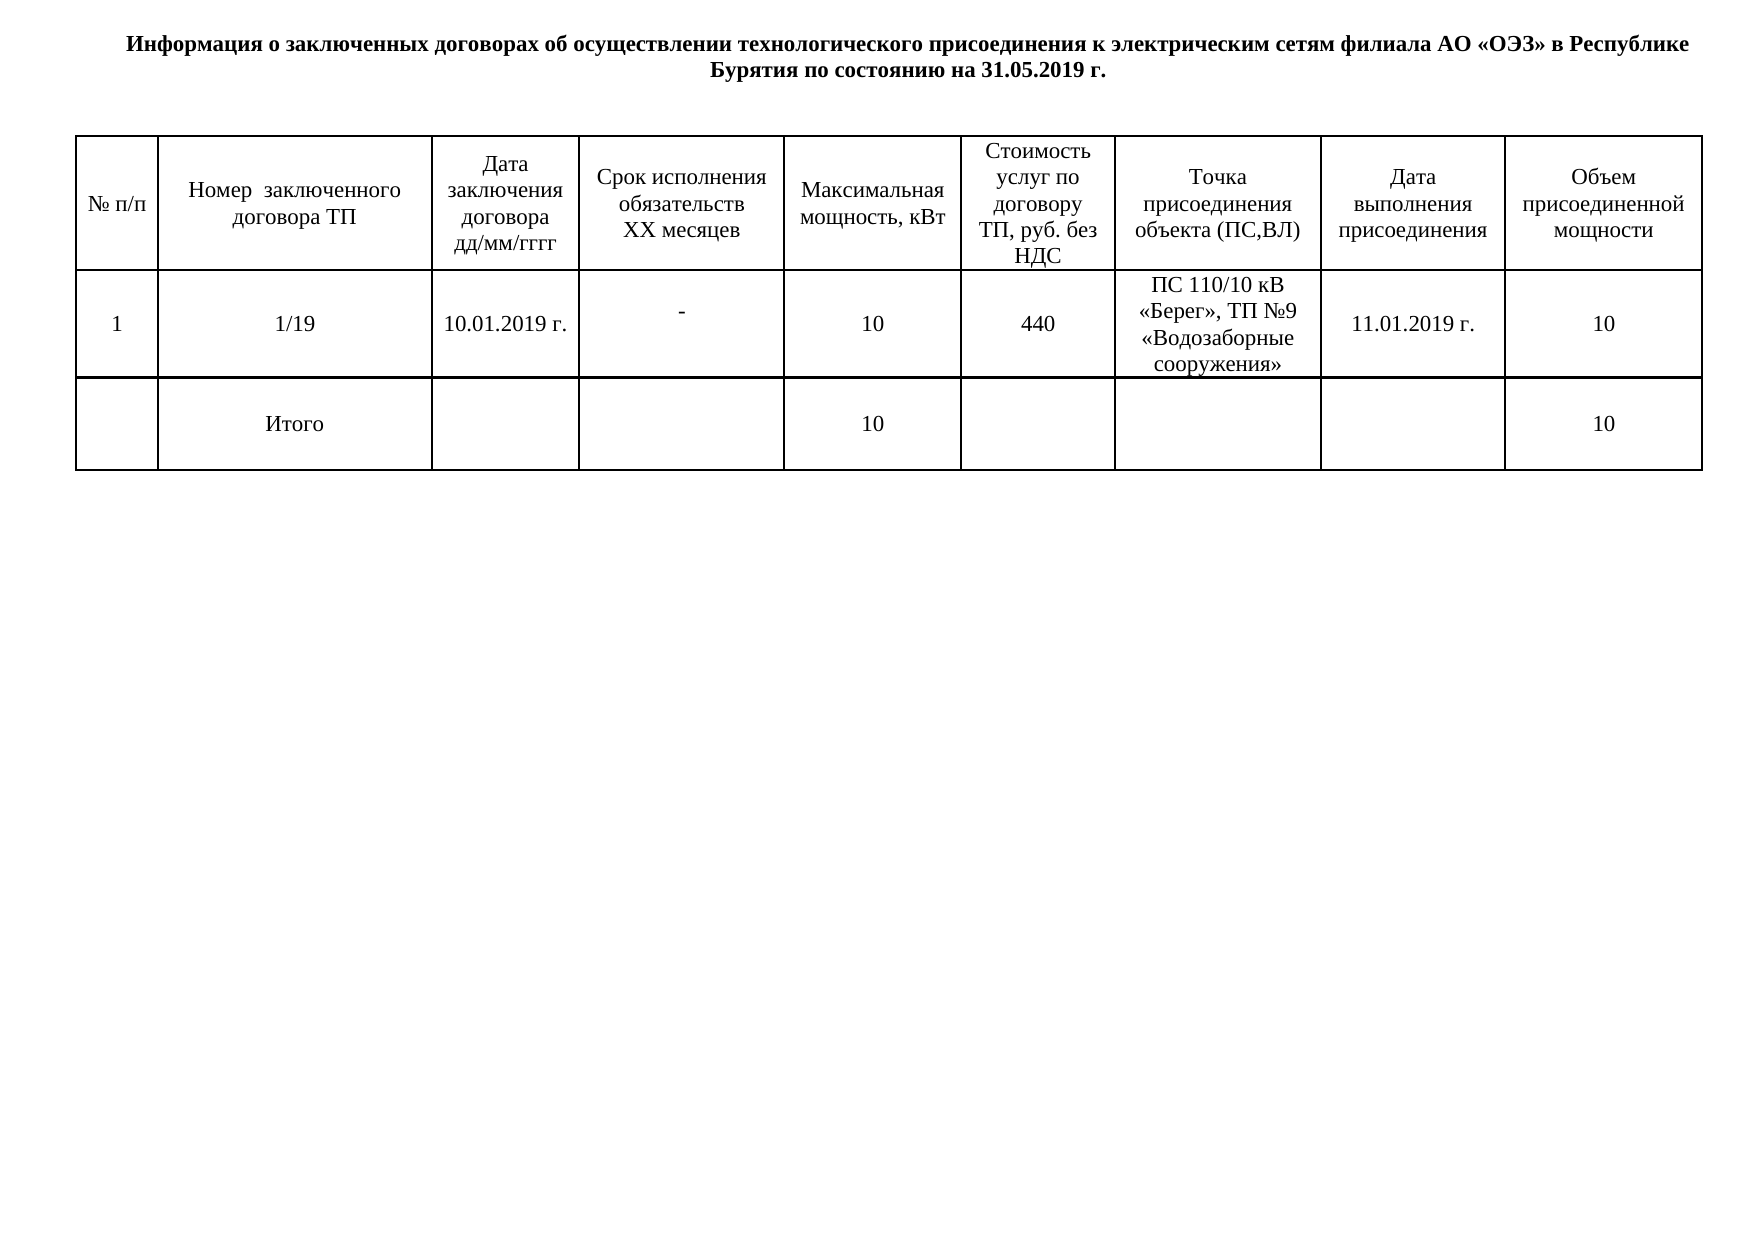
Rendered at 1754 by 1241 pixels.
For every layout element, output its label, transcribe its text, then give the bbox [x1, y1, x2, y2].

table_cell [1116, 379, 1320, 468]
table_cell Срок исполнения обязательств ХХ месяцев [580, 137, 783, 269]
table_cell [77, 379, 157, 468]
table_cell Дата выполнения присоединения [1322, 137, 1504, 269]
table_cell Дата заключения договора дд/мм/гггг [433, 137, 578, 269]
table_cell 11.01.2019 г. [1322, 271, 1504, 376]
table_cell Номер заключенного договора ТП [159, 137, 431, 269]
table_cell 440 [962, 271, 1114, 376]
table_cell ПС 110/10 кВ «Берег», ТП №9 «Водозаборные сооружения» [1116, 271, 1320, 376]
table_cell 10 [1506, 271, 1701, 376]
table_cell Максимальная мощность, кВт [785, 137, 960, 269]
table_cell 10 [785, 271, 960, 376]
table_cell 10 [1506, 379, 1701, 468]
table_cell № п/п [77, 137, 157, 269]
table_cell [580, 379, 783, 468]
table_cell Точка присоединения объекта (ПС,ВЛ) [1116, 137, 1320, 269]
table_cell - [580, 271, 783, 376]
table_cell 10.01.2019 г. [433, 271, 578, 376]
table_cell [962, 379, 1114, 468]
table_cell [1322, 379, 1504, 468]
table_cell Объем присоединенной мощности [1506, 137, 1701, 269]
table_cell [433, 379, 578, 468]
table_cell Стоимость услуг по договору ТП, руб. без НДС [962, 137, 1114, 269]
table_cell Итого [159, 379, 431, 468]
table_cell 10 [785, 379, 960, 468]
table_cell 1/19 [159, 271, 431, 376]
table_cell 1 [77, 271, 157, 376]
table_header Информация о заключенных договорах об осуществлении технологического присоединения к электрическим сетям филиала АО «ОЭЗ» в Республике Бурятия по состоянию на 31.05.2019 г. [76, 30, 1702, 135]
